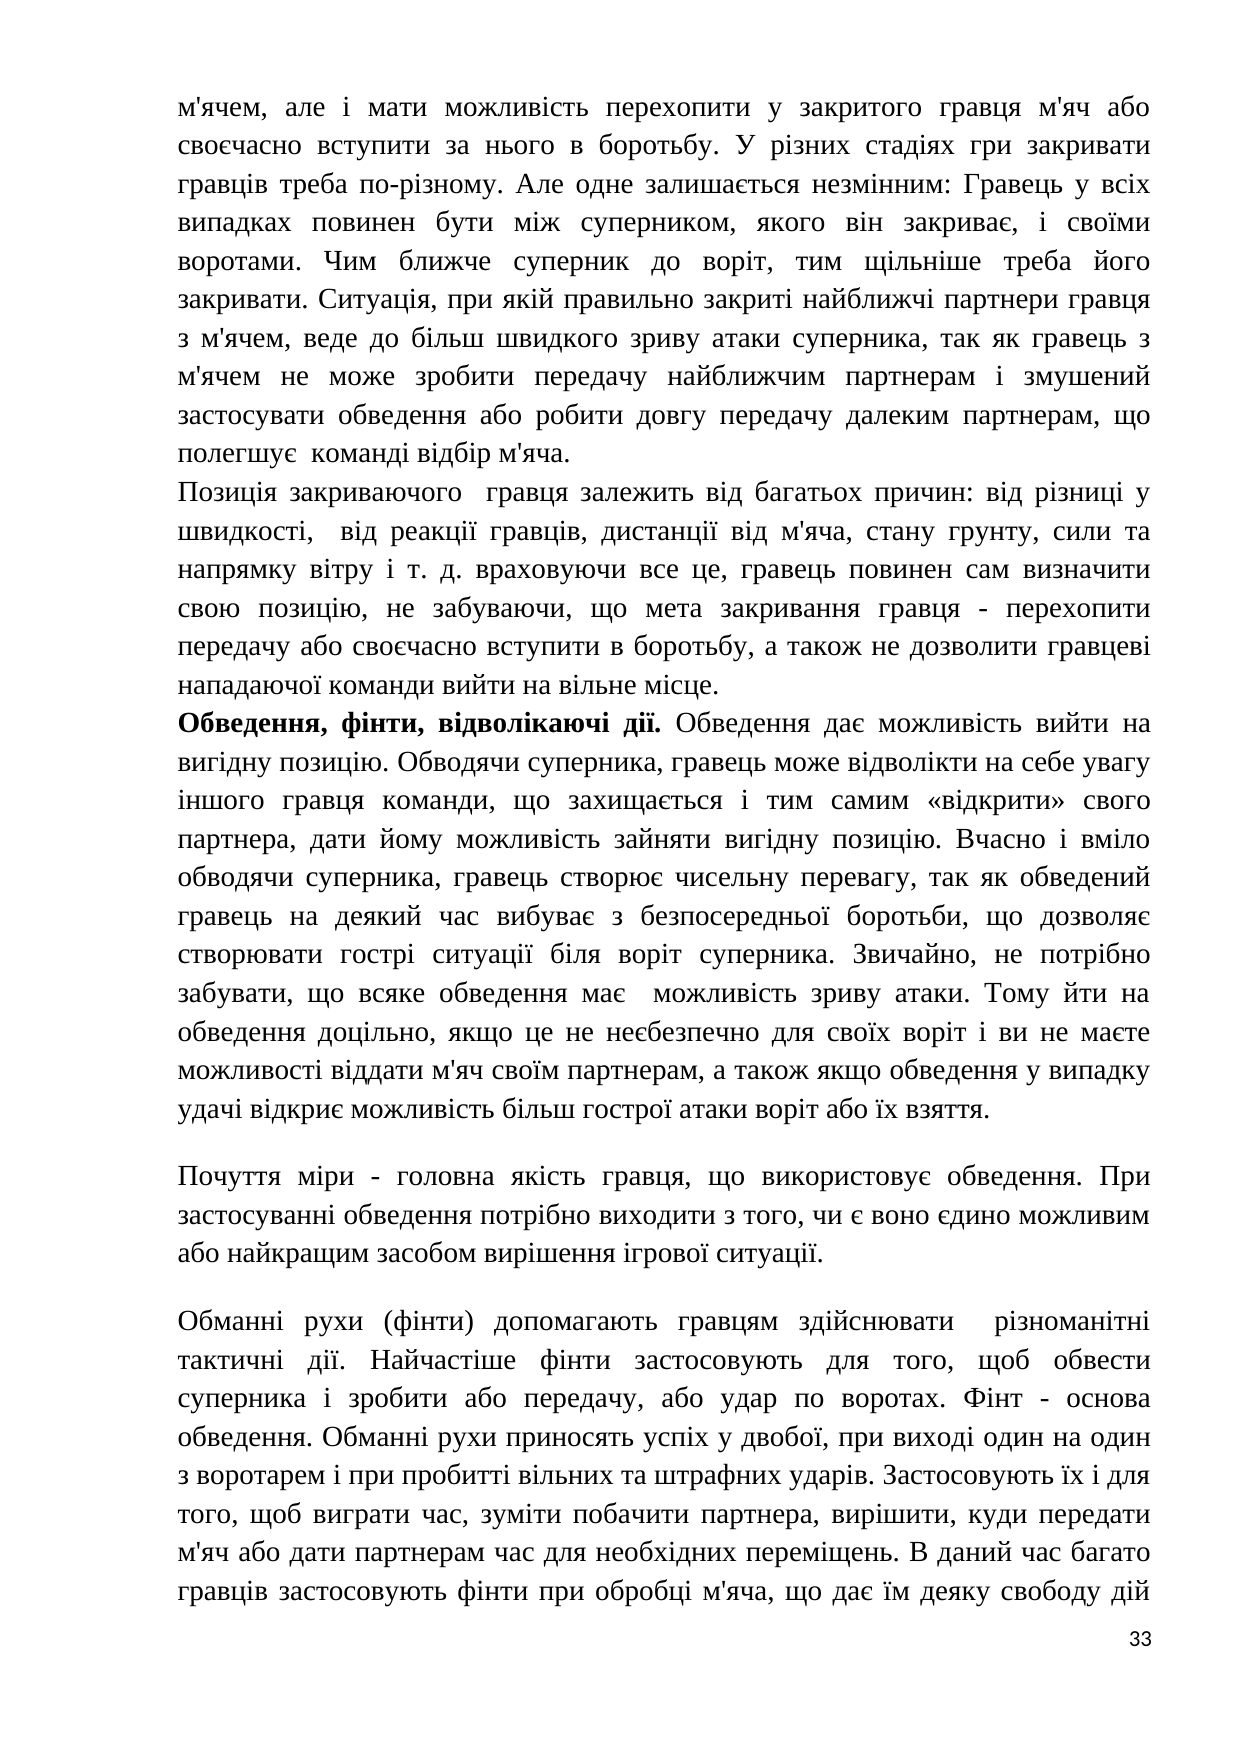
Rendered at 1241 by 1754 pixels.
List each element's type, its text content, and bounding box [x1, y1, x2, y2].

text Обведення, фінти, відволікаючі дії. Обведення дає можливість вийти на вигідну позицію. Обводячи суперника, гравець може відволікти на себе увагу іншого гравця команди, що захищається і тим самим «відкрити» свого партнера, дати йому можливість зайняти вигідну позицію. Вчасно і вміло обводячи суперника, гравець створює чисельну перевагу, так як обведений гравець на деякий час вибуває з безпосередньої боротьби, що дозволяє створювати гострі ситуації біля воріт суперника. Звичайно, не потрібно забувати, що всяке обведення має можливість зриву атаки. Тому йти на обведення доцільно, якщо це не неєбезпечно для своїх воріт і ви не маєте можливості віддати м'яч своїм партнерам, а також якщо обведення у випадку удачі відкриє можливість більш гострої атаки воріт або їх взяття. [177, 705, 1152, 1124]
text Позиція закриваючого гравця залежить від багатьох причин: від різниці у швидкості, від реакції гравців, дистанції від м'яча, стану грунту, сили та напрямку вітру і т. д. враховуючи все це, гравець повинен сам визначити свою позицію, не забуваючи, що мета закривання гравця - перехопити передачу або своєчасно вступити в боротьбу, а також не дозволити гравцеві нападаючої команди вийти на вільне місце. [177, 474, 1152, 700]
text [177, 1303, 1152, 1607]
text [177, 89, 1152, 469]
text Почуття міри - головна якість гравця, що використовує обведення. При застосуванні обведення потрібно виходити з того, чи є воно єдино можливим або найкращим засобом вирішення ігрової ситуації. [177, 1158, 1152, 1269]
